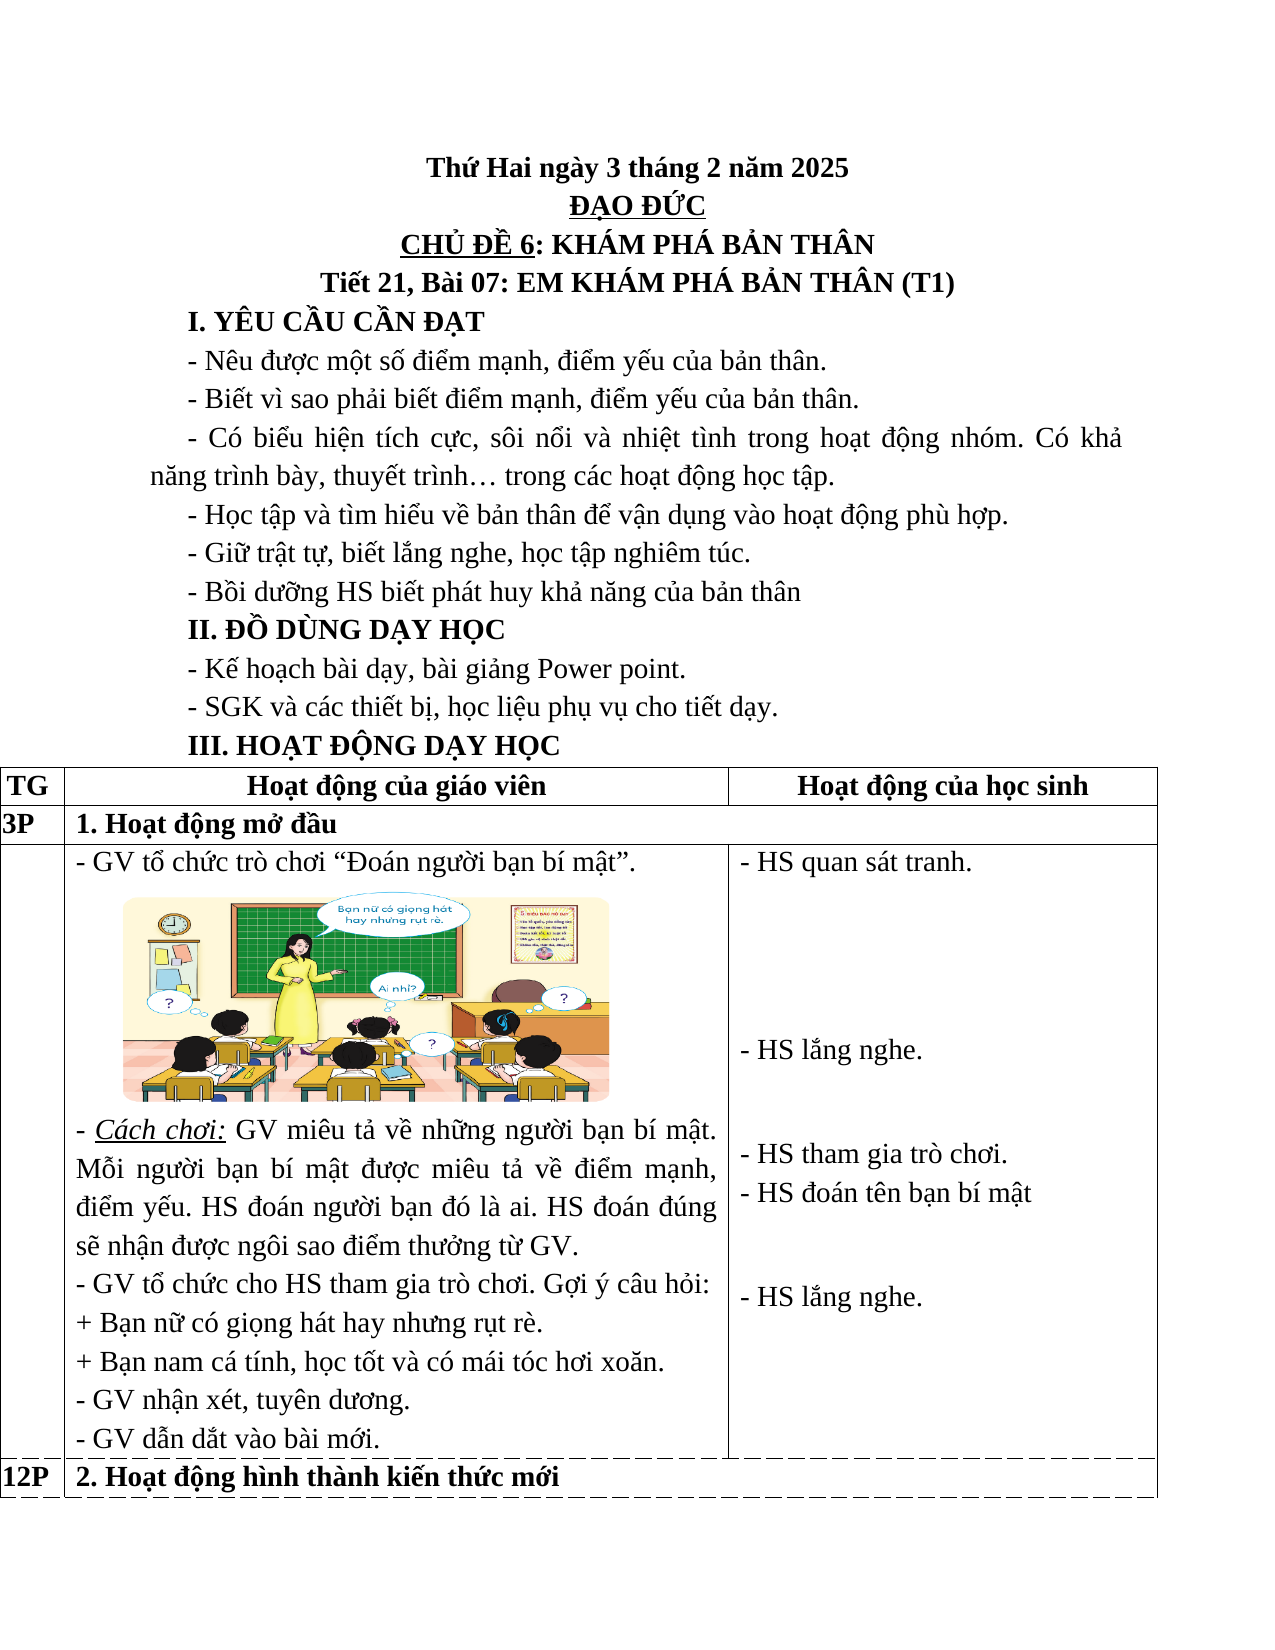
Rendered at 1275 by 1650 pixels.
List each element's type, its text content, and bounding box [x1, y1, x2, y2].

text CHỦ ĐỀ 6: KHÁM PHÁ BẢN THÂN [150, 227, 1125, 261]
picture [120, 887, 610, 1103]
text - Nêu được một số điểm mạnh, điểm yếu của bản thân. [150, 343, 1125, 376]
text I. YÊU CẦU CẦN ĐẠT [150, 304, 1125, 338]
table_cell 3P [1, 806, 64, 843]
text III. HOẠT ĐỘNG DẠY HỌC [150, 728, 1125, 762]
text - Có biểu hiện tích cực, sôi nổi và nhiệt tình trong hoạt động nhóm. Có khả năng trình bày, thuyết trình… trong các hoạt động học tập. [150, 420, 1125, 492]
text Thứ Hai ngày 3 tháng 2 năm 2025 [150, 150, 1125, 183]
text - Bồi dưỡng HS biết phát huy khả năng của bản thân [150, 574, 1125, 607]
text - SGK và các thiết bị, học liệu phụ vụ cho tiết dạy. [150, 689, 1125, 723]
text - Giữ trật tự, biết lắng nghe, học tập nghiêm túc. [150, 535, 1125, 569]
text - Biết vì sao phải biết điểm mạnh, điểm yếu của bản thân. [150, 381, 1125, 415]
table_header Hoạt động của học sinh [729, 768, 1157, 805]
text ĐẠO ĐỨC [150, 188, 1125, 222]
text - Kế hoạch bài dạy, bài giảng Power point. [150, 651, 1125, 684]
table_header Hoạt động của giáo viên [65, 768, 728, 805]
table_header TG [1, 768, 64, 805]
text Tiết 21, Bài 07: EM KHÁM PHÁ BẢN THÂN (T1) [150, 266, 1125, 299]
text - Học tập và tìm hiểu về bản thân để vận dụng vào hoạt động phù hợp. [150, 497, 1125, 530]
table_cell 2. Hoạt động hình thành kiến thức mới [65, 1458, 1157, 1497]
table_cell - GV tổ chức trò chơi “Đoán người bạn bí mật”. - Cách chơi: GV miêu tả về những người bạn bí mật. Mỗi người bạn bí mật được miêu tả về điểm mạnh, điểm yếu. HS đoán người bạn đó là ai. HS đoán đúng sẽ nhận được ngôi sao điểm thưởng từ GV. - GV tổ chức cho HS tham gia trò chơi. Gợi ý câu hỏi: + Bạn nữ có giọng hát hay nhưng rụt rè. + Bạn nam cá tính, học tốt và có mái tóc hơi xoăn. - GV nhận xét, tuyên dương. - GV dẫn dắt vào bài mới. [65, 845, 728, 1458]
table_cell - HS quan sát tranh. - HS lắng nghe. - HS tham gia trò chơi. - HS đoán tên bạn bí mật - HS lắng nghe. [729, 845, 1157, 1458]
text II. ĐỒ DÙNG DẠY HỌC [150, 612, 1125, 646]
table_cell 12P [1, 1458, 64, 1497]
table_cell [1, 845, 64, 1458]
table_cell 1. Hoạt động mở đầu [65, 806, 1157, 843]
